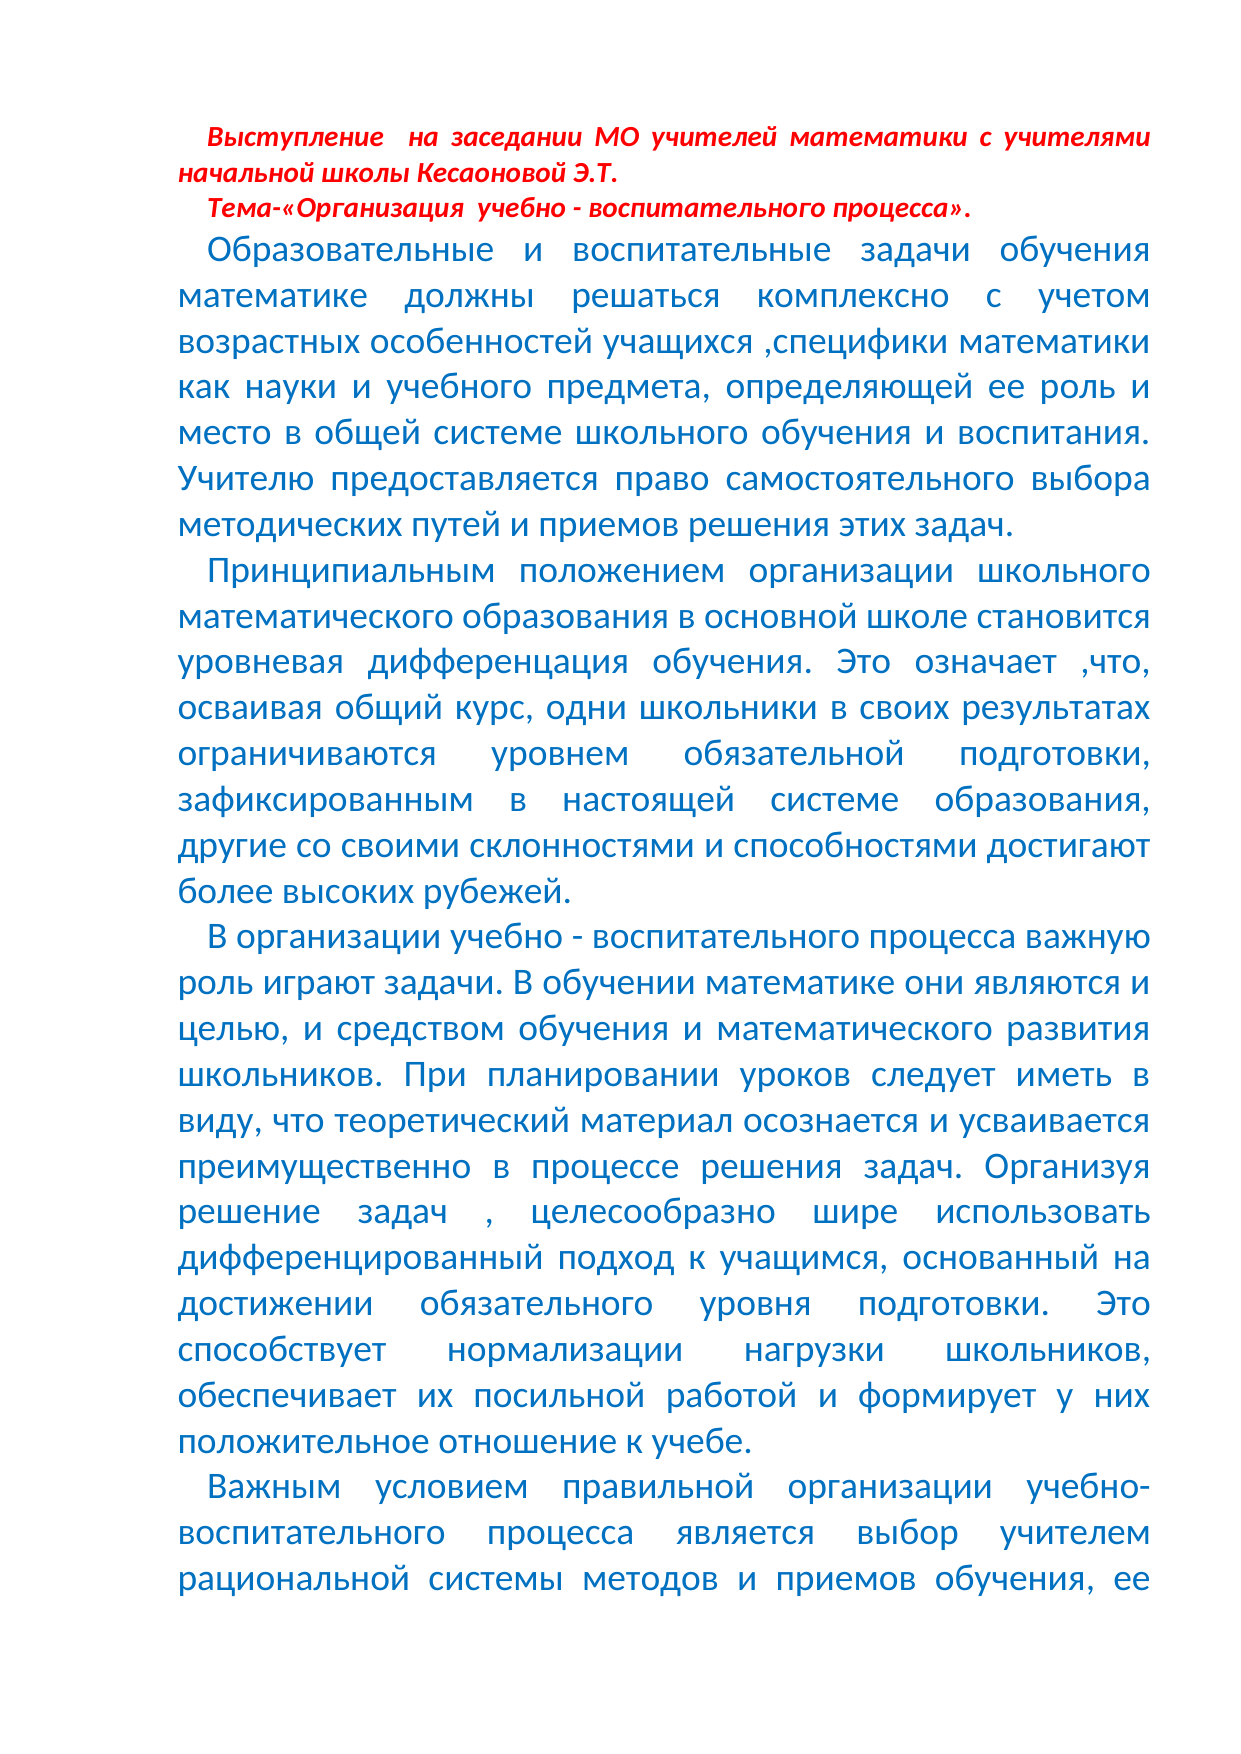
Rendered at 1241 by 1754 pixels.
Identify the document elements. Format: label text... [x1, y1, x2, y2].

text Образовательные и воспитательные задачи обучения математике должны решаться комплексно с учетом возрастных особенностей учащихся ,специфики математики как науки и учебного предмета, определяющей ее роль и место в общей системе школьного обучения и воспитания. Учителю предоставляется право самостоятельного выбора методических путей и приемов решения этих задач. [177, 225, 1152, 546]
text Выступление на заседании МО учителей математики с учителями начальной школы Кесаоновой Э.Т. [177, 118, 1152, 189]
text Тема-«Организация учебно - воспитательного процесса». [177, 189, 1152, 225]
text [177, 1462, 1152, 1600]
text В организации учебно - воспитательного процесса важную роль играют задачи. В обучении математике они являются и целью, и средством обучения и математического развития школьников. При планировании уроков следует иметь в виду, что теоретический материал осознается и усваивается преимущественно в процессе решения задач. Организуя решение задач , целесообразно шире использовать дифференцированный подход к учащимся, основанный на достижении обязательного уровня подготовки. Это способствует нормализации нагрузки школьников, обеспечивает их посильной работой и формирует у них положительное отношение к учебе. [177, 912, 1152, 1462]
text Принципиальным положением организации школьного математического образования в основной школе становится уровневая дифференцация обучения. Это означает ,что, осваивая общий курс, одни школьники в своих результатах ограничиваются уровнем обязательной подготовки, зафиксированным в настоящей системе образования, другие со своими склонностями и способностями достигают более высоких рубежей. [177, 546, 1152, 912]
